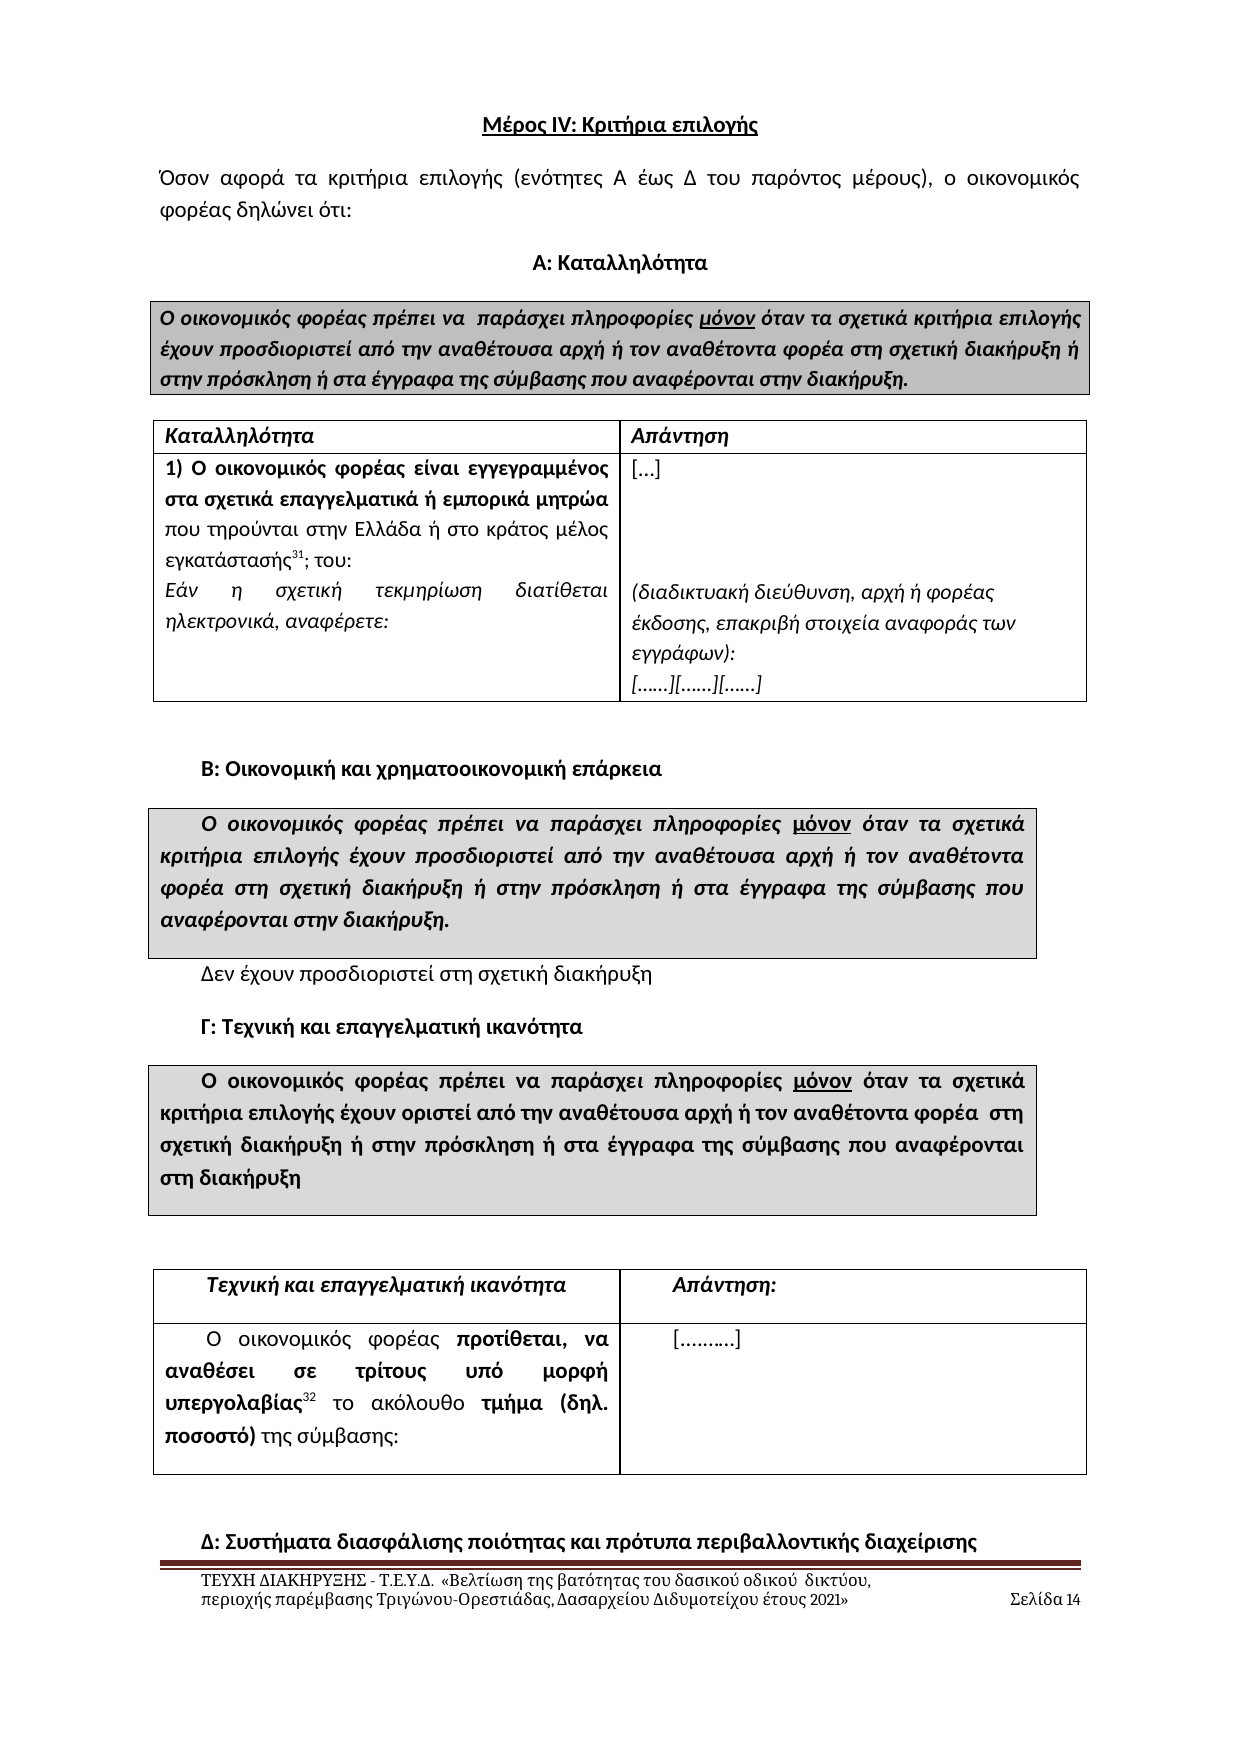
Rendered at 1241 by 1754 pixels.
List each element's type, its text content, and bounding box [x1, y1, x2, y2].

text Όσον αφορά τα κριτήρια επιλογής (ενότητες Α έως Δ του παρόντος μέρους), ο οικονομικός φορέας δηλώνει ότι: [159, 163, 1081, 223]
table_cell […] (διαδικτυακή διεύθυνση, αρχή ή φορέας έκδοσης, επακριβή στοιχεία αναφοράς των εγγράφων): [……][……][……] [621, 454, 1086, 701]
table_header Ο οικονομικός φορέας πρέπει να παράσχει πληροφορίες μόνον όταν τα σχετικά κριτήρια επιλογής έχουν προσδιοριστεί από την αναθέτουσα αρχή ή τον αναθέτοντα φορέα στη σχετική διακήρυξη ή στην πρόσκληση ή στα έγγραφα της σύμβασης που αναφέρονται στην διακήρυξη. [149, 809, 1036, 958]
text Α: Καταλληλότητα [159, 248, 1081, 276]
text Ο οικονομικός φορέας πρέπει να παράσχει πληροφορίες μόνον όταν τα σχετικά κριτήρια επιλογής έχουν προσδιοριστεί από την αναθέτουσα αρχή ή τον αναθέτοντα φορέα στη σχετική διακήρυξη ή στην πρόσκληση ή στα έγγραφα της σύμβασης που αναφέρονται στην διακήρυξη. [151, 302, 1089, 394]
table_cell [....……] [621, 1324, 1086, 1473]
table_header Απάντηση [621, 421, 1086, 453]
text Δεν έχουν προσδιοριστεί στη σχετική διακήρυξη [159, 959, 1081, 987]
table_cell 1) Ο οικονομικός φορέας είναι εγγεγραμμένος στα σχετικά επαγγελματικά ή εμπορικά μητρώα που τηρούνται στην Ελλάδα ή στο κράτος μέλος εγκατάστασής; του: Εάν η σχετική τεκμηρίωση διατίθεται ηλεκτρονικά, αναφέρετε: [154, 454, 619, 701]
table_header Απάντηση: [621, 1270, 1086, 1323]
text Β: Οικονομική και χρηματοοικονομική επάρκεια [159, 754, 1081, 783]
table_header Καταλληλότητα [154, 421, 619, 453]
table_cell Ο οικονομικός φορέας προτίθεται, να αναθέσει σε τρίτους υπό μορφή υπεργολαβίας το ακόλουθο τμήμα (δηλ. ποσοστό) της σύμβασης: [154, 1324, 619, 1473]
table_header Τεχνική και επαγγελματική ικανότητα [154, 1270, 619, 1323]
text Δ: Συστήματα διασφάλισης ποιότητας και πρότυπα περιβαλλοντικής διαχείρισης [159, 1527, 1081, 1556]
text Γ: Τεχνική και επαγγελματική ικανότητα [159, 1012, 1081, 1040]
text Μέρος IV: Κριτήρια επιλογής [159, 110, 1081, 138]
table_header Ο οικονομικός φορέας πρέπει να παράσχει πληροφορίες μόνον όταν τα σχετικά κριτήρια επιλογής έχουν οριστεί από την αναθέτουσα αρχή ή τον αναθέτοντα φορέα στη σχετική διακήρυξη ή στην πρόσκληση ή στα έγγραφα της σύμβασης που αναφέρονται στη διακήρυξη [149, 1066, 1036, 1215]
